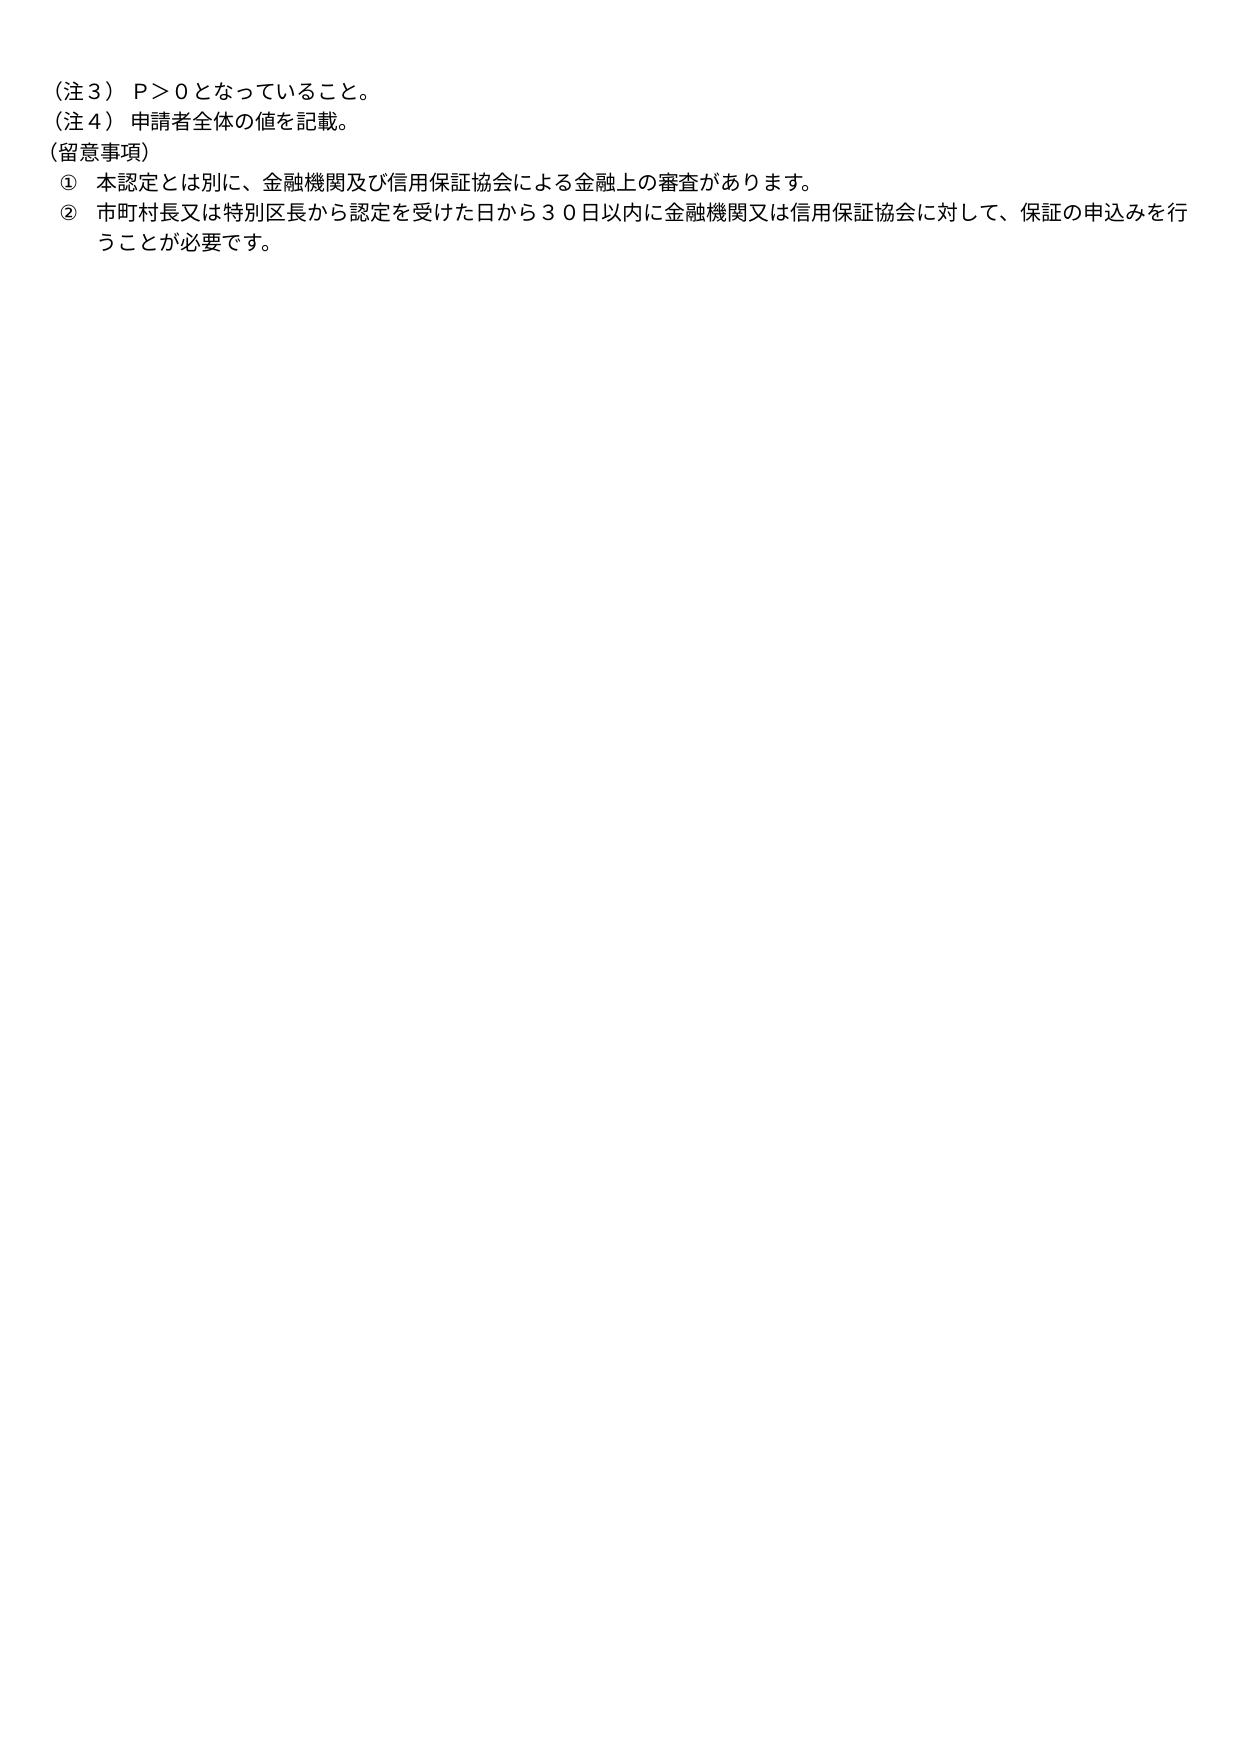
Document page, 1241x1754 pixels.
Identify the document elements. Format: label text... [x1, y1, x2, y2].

list Ｐ＞０となっていること。 [42, 75, 1198, 105]
list 申請者全体の値を記載。 [42, 105, 1198, 135]
